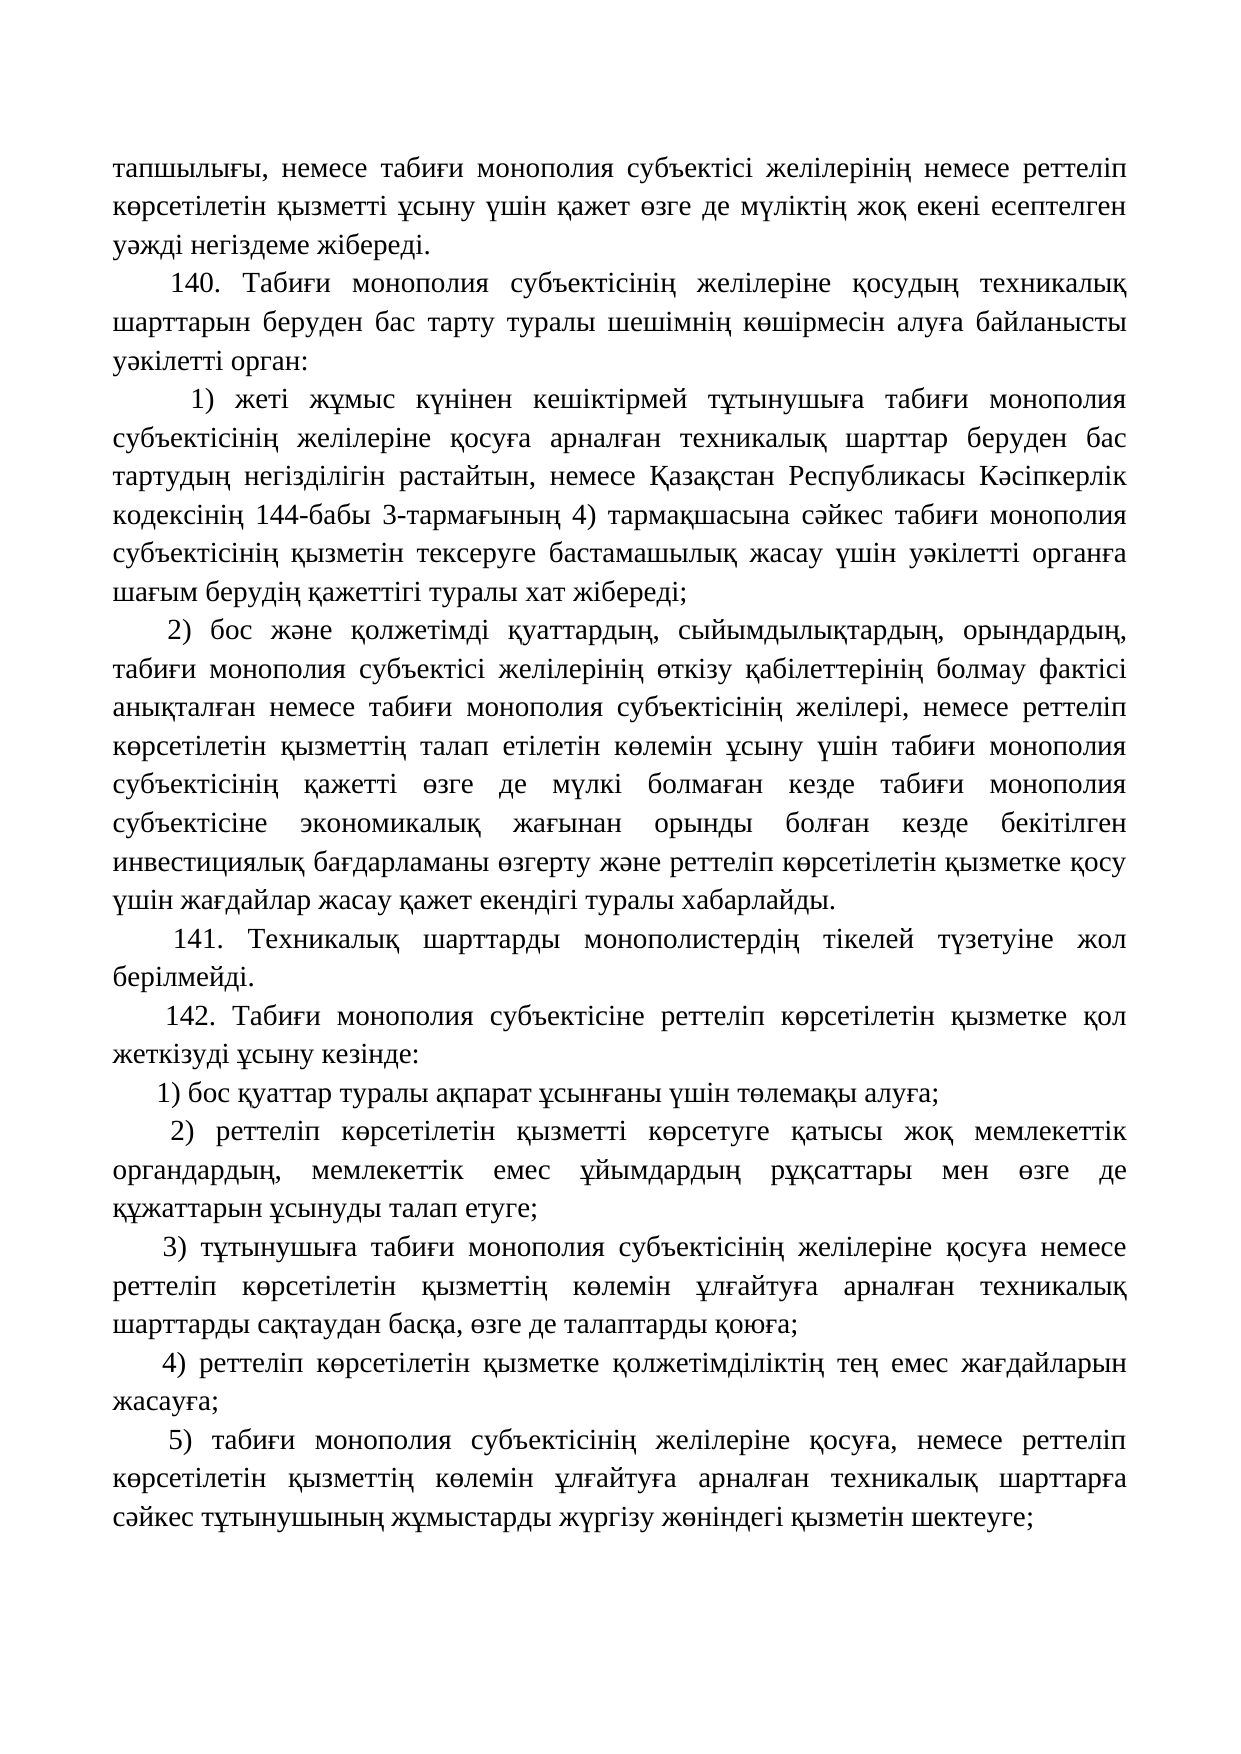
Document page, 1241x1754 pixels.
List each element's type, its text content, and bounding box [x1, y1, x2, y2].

text 141. Техникалық шарттарды монополистердің тікелей түзетуіне жол берілмейді. [112, 921, 1128, 993]
text 140. Табиғи монополия субъектісінің желілеріне қосудың техникалық шарттарын беруден бас тарту туралы шешімнің көшірмесін алуға байланысты уәкілетті орган: [112, 266, 1128, 376]
text 2) бос және қолжетімді қуаттардың, сыйымдылықтардың, орындардың, табиғи монополия субъектісі желілерінің өткізу қабілеттерінің болмау фактісі анықталған немесе табиғи монополия субъектісінің желілері, немесе реттеліп көрсетілетін қызметтің талап етілетін көлемін ұсыну үшін табиғи монополия субъектісінің қажетті өзге де мүлкі болмаған кезде табиғи монополия субъектісіне экономикалық жағынан орынды болған кезде бекітілген инвестициялық бағдарламаны өзгерту және реттеліп көрсетілетін қызметке қосу үшін жағдайлар жасау қажет екендігі туралы хабарлайды. [112, 612, 1128, 916]
text 142. Табиғи монополия субъектісіне реттеліп көрсетілетін қызметке қол жеткізуді ұсыну кезінде: [112, 998, 1128, 1070]
text 4) реттеліп көрсетілетін қызметке қолжетімділіктің тең емес жағдайларын жасауға; [112, 1345, 1128, 1417]
text 1) жеті жұмыс күнінен кешіктірмей тұтынушыға табиғи монополия субъектісінің желілеріне қосуға арналған техникалық шарттар беруден бас тартудың негізділігін растайтын, немесе Қазақстан Республикасы Кәсіпкерлік кодексінің 144-бабы 3-тармағының 4) тармақшасына сәйкес табиғи монополия субъектісінің қызметін тексеруге бастамашылық жасау үшін уәкілетті органға шағым берудің қажеттігі туралы хат жібереді; [112, 381, 1128, 607]
text 2) реттеліп көрсетілетін қызметті көрсетуге қатысы жоқ мемлекеттік органдардың, мемлекеттік емес ұйымдардың рұқсаттары мен өзге де құжаттарын ұсынуды талап етуге; [112, 1113, 1128, 1224]
text 5) табиғи монополия субъектісінің желілеріне қосуға, немесе реттеліп көрсетілетін қызметтің көлемін ұлғайтуға арналған техникалық шарттарға сәйкес тұтынушының жұмыстарды жүргізу жөніндегі қызметін шектеуге; [112, 1422, 1128, 1532]
text 1) бос қуаттар туралы ақпарат ұсынғаны үшін төлемақы алуға; [112, 1075, 1128, 1108]
